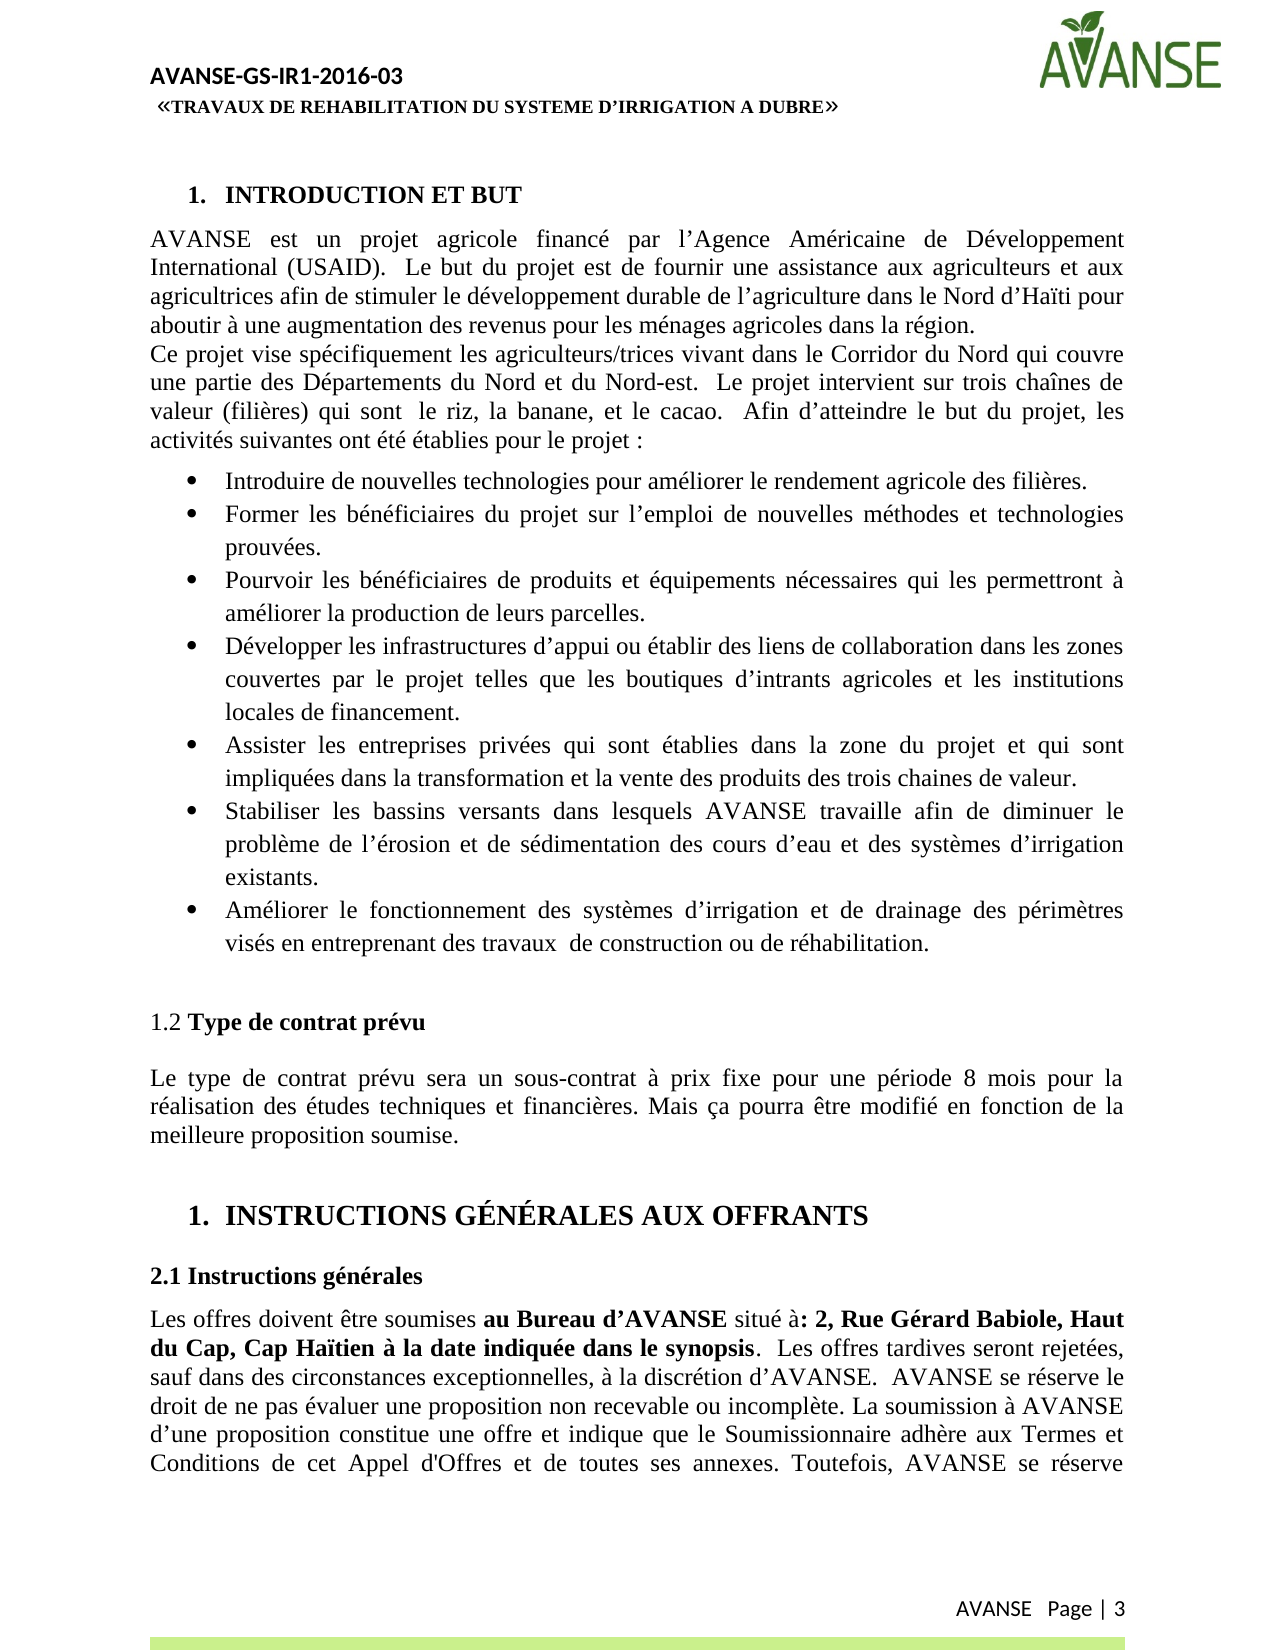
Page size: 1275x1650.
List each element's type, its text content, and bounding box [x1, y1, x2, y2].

list Pourvoir les bénéficiaires de produits et équipements nécessaires qui les permettront à améliorer la production de leurs parcelles. [187, 565, 1125, 627]
picture [1039, 11, 1221, 88]
list Introduction et But [187, 181, 1125, 209]
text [150, 1304, 1125, 1477]
text 2.1 Instructions générales [150, 1261, 1125, 1290]
list Assister les entreprises privées qui sont établies dans la zone du projet et qui sont impliquées dans la transformation et la vente des produits des trois chaines de valeur. [187, 730, 1125, 792]
text Le type de contrat prévu sera un sous-contrat à prix fixe pour une période 8 mois pour la réalisation des études techniques et financières. Mais ça pourra être modifié en fonction de la meilleure proposition soumise. [150, 1063, 1125, 1149]
list Instructions générales aux offrants [187, 1198, 1125, 1232]
list Stabiliser les bassins versants dans lesquels AVANSE travaille afin de diminuer le problème de l’érosion et de sédimentation des cours d’eau et des systèmes d’irrigation existants. [187, 796, 1125, 891]
list Introduire de nouvelles technologies pour améliorer le rendement agricole des filières. [187, 466, 1125, 495]
text AVANSE est un projet agricole financé par l’Agence Américaine de Développement International (USAID). Le but du projet est de fournir une assistance aux agriculteurs et aux agricultrices afin de stimuler le développement durable de l’agriculture dans le Nord d’Haïti pour aboutir à une augmentation des revenus pour les ménages agricoles dans la région. [150, 224, 1125, 339]
list Améliorer le fonctionnement des systèmes d’irrigation et de drainage des périmètres visés en entreprenant des travaux de construction ou de réhabilitation. [187, 896, 1125, 957]
text 1.2 Type de contrat prévu [150, 1007, 1125, 1036]
list Former les bénéficiaires du projet sur l’emploi de nouvelles méthodes et technologies prouvées. [187, 499, 1125, 561]
list Développer les infrastructures d’appui ou établir des liens de collaboration dans les zones couvertes par le projet telles que les boutiques d’intrants agricoles et les institutions locales de financement. [187, 631, 1125, 726]
text Ce projet vise spécifiquement les agriculteurs/trices vivant dans le Corridor du Nord qui couvre une partie des Départements du Nord et du Nord-est. Le projet intervient sur trois chaînes de valeur (filières) qui sont le riz, la banane, et le cacao. Afin d’atteindre le but du projet, les activités suivantes ont été établies pour le projet : [150, 339, 1125, 454]
